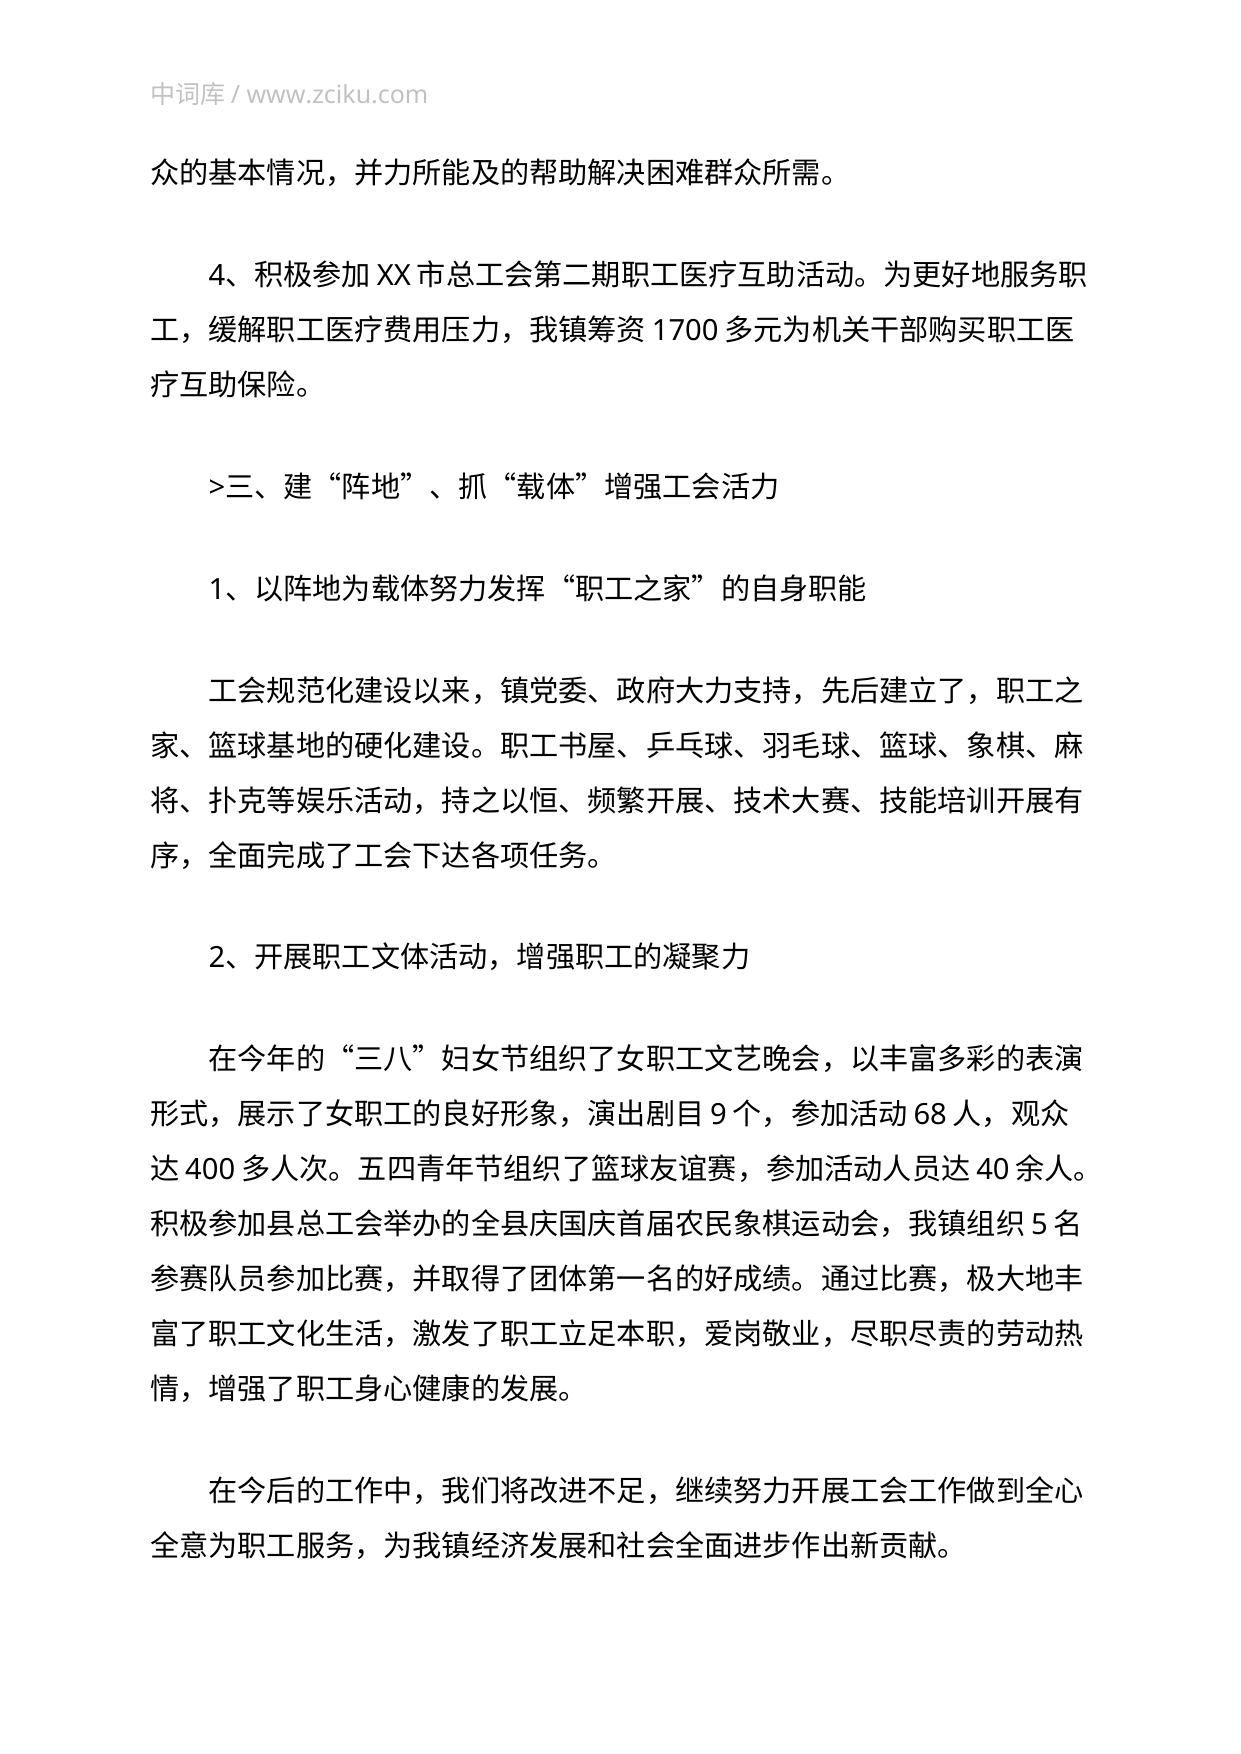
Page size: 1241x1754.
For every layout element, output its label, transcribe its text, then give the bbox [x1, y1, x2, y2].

text 在今年的“三八”妇女节组织了女职工文艺晚会，以丰富多彩的表演形式，展示了女职工的良好形象，演出剧目9个，参加活动68人，观众达400多人次。五四青年节组织了篮球友谊赛，参加活动人员达40余人。积极参加县总工会举办的全县庆国庆首届农民象棋运动会，我镇组织5名参赛队员参加比赛，并取得了团体第一名的好成绩。通过比赛，极大地丰富了职工文化生活，激发了职工立足本职，爱岗敬业，尽职尽责的劳动热情，增强了职工身心健康的发展。 [150, 1036, 1090, 1408]
text 2、开展职工文体活动，增强职工的凝聚力 [150, 934, 1090, 976]
text 工会规范化建设以来，镇党委、政府大力支持，先后建立了，职工之家、篮球基地的硬化建设。职工书屋、乒乓球、羽毛球、篮球、象棋、麻将、扑克等娱乐活动，持之以恒、频繁开展、技术大赛、技能培训开展有序，全面完成了工会下达各项任务。 [150, 667, 1090, 874]
text 4、积极参加XX市总工会第二期职工医疗互助活动。为更好地服务职工，缓解职工医疗费用压力，我镇筹资1700多元为机关干部购买职工医疗互助保险。 [150, 252, 1090, 404]
text >三、建“阵地”、抓“载体”增强工会活力 [150, 463, 1090, 506]
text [150, 150, 1090, 192]
text 1、以阵地为载体努力发挥“职工之家”的自身职能 [150, 566, 1090, 608]
text 在今后的工作中，我们将改进不足，继续努力开展工会工作做到全心全意为职工服务，为我镇经济发展和社会全面进步作出新贡献。 [150, 1467, 1090, 1564]
